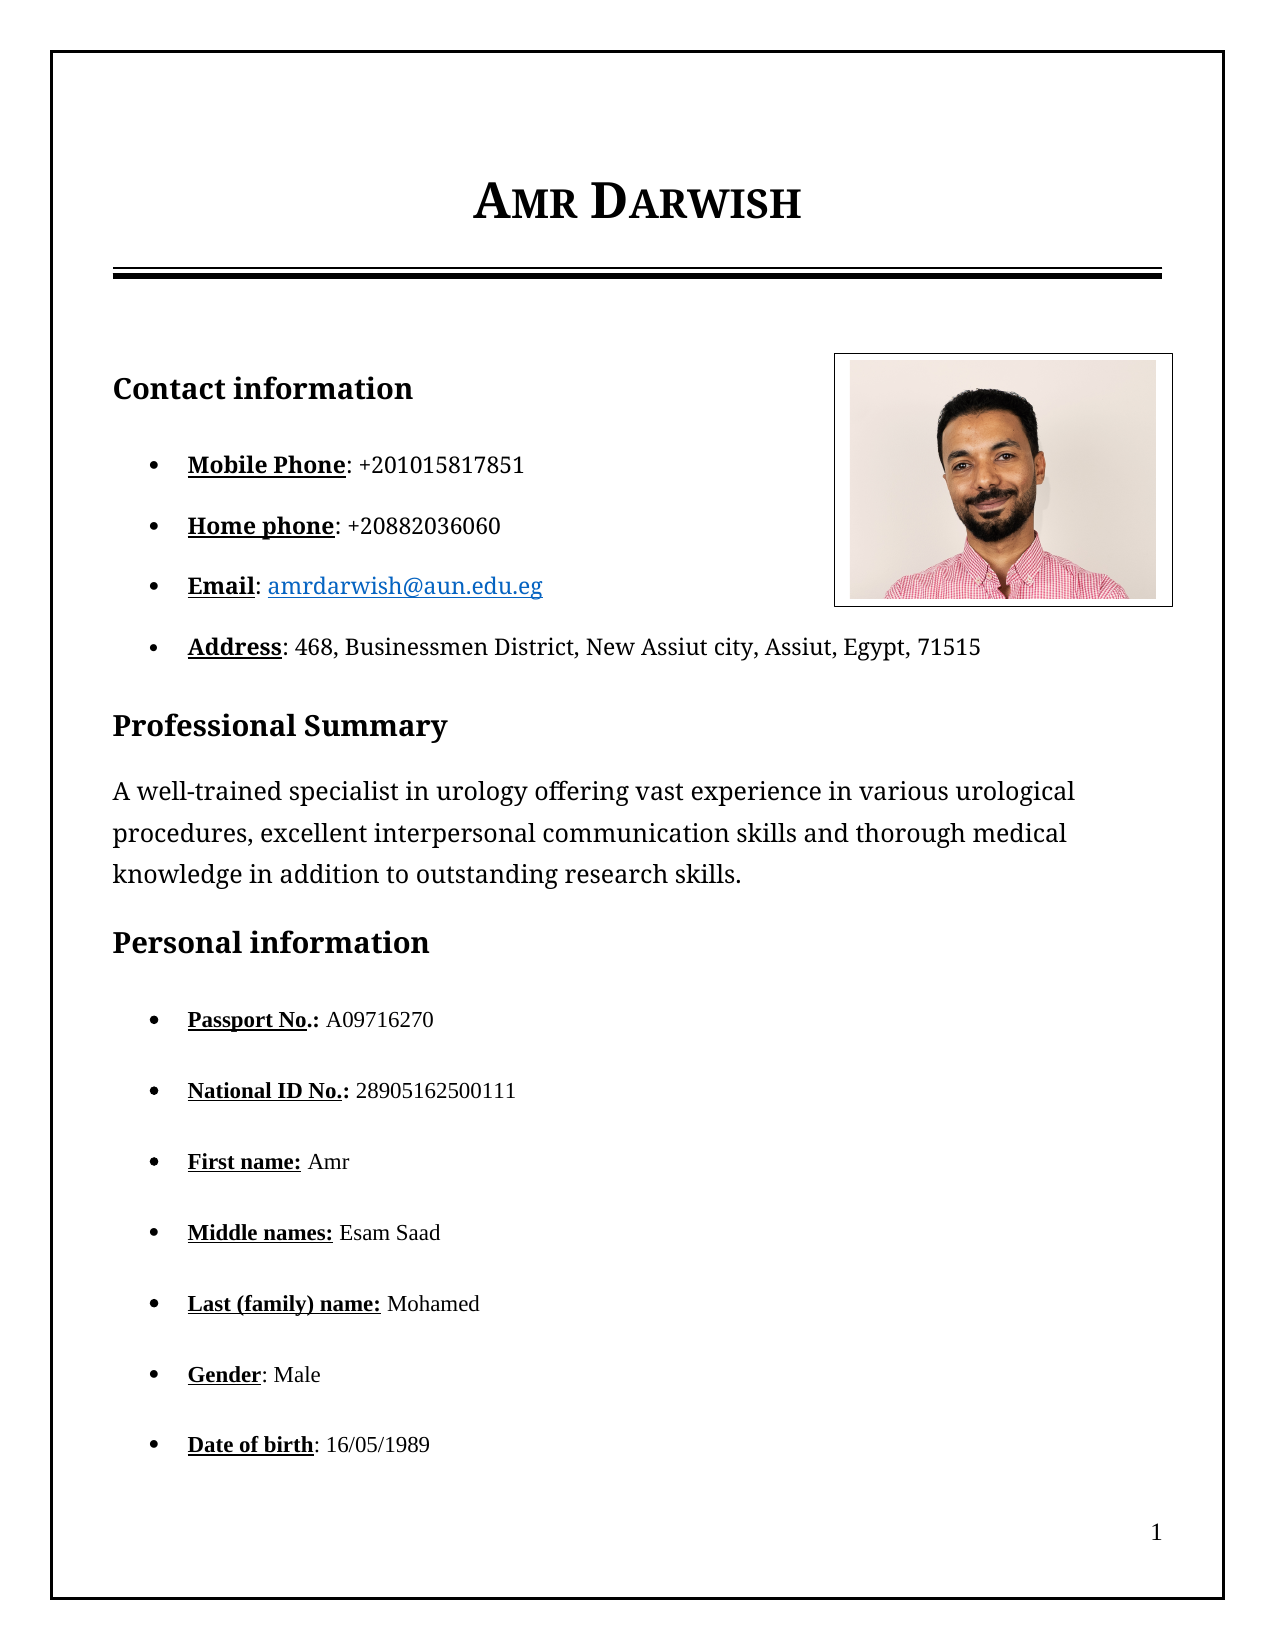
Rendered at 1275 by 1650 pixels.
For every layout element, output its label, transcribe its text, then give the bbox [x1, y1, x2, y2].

title National ID No.: 28905162500111 [150, 1058, 1162, 1104]
title Gender: Male [150, 1341, 1162, 1387]
title Personal information [112, 916, 1162, 962]
title Date of birth: 16/05/1989 [150, 1412, 1162, 1458]
list Address: 468, Businessmen District, New Assiut city, Assiut, Egypt, 71515 [150, 622, 1162, 674]
title First name: Amr [150, 1129, 1162, 1174]
text Contact information [112, 368, 834, 420]
list Mobile Phone: +201015817851 [150, 441, 834, 481]
text Amr Darwish [112, 150, 1162, 269]
title Passport No.: A09716270 [150, 987, 1162, 1033]
title Middle names: Esam Saad [150, 1199, 1162, 1245]
picture [849, 360, 1156, 599]
list Email: amrdarwish@aun.edu.eg [150, 562, 834, 602]
title Professional Summary [112, 699, 1162, 745]
text A well-trained specialist in urology offering vast experience in various urological procedures, excellent interpersonal communication skills and thorough medical knowledge in addition to outstanding research skills. [112, 766, 1162, 891]
title Last (family) name: Mohamed [150, 1270, 1162, 1316]
list Home phone: +20882036060 [150, 502, 834, 541]
